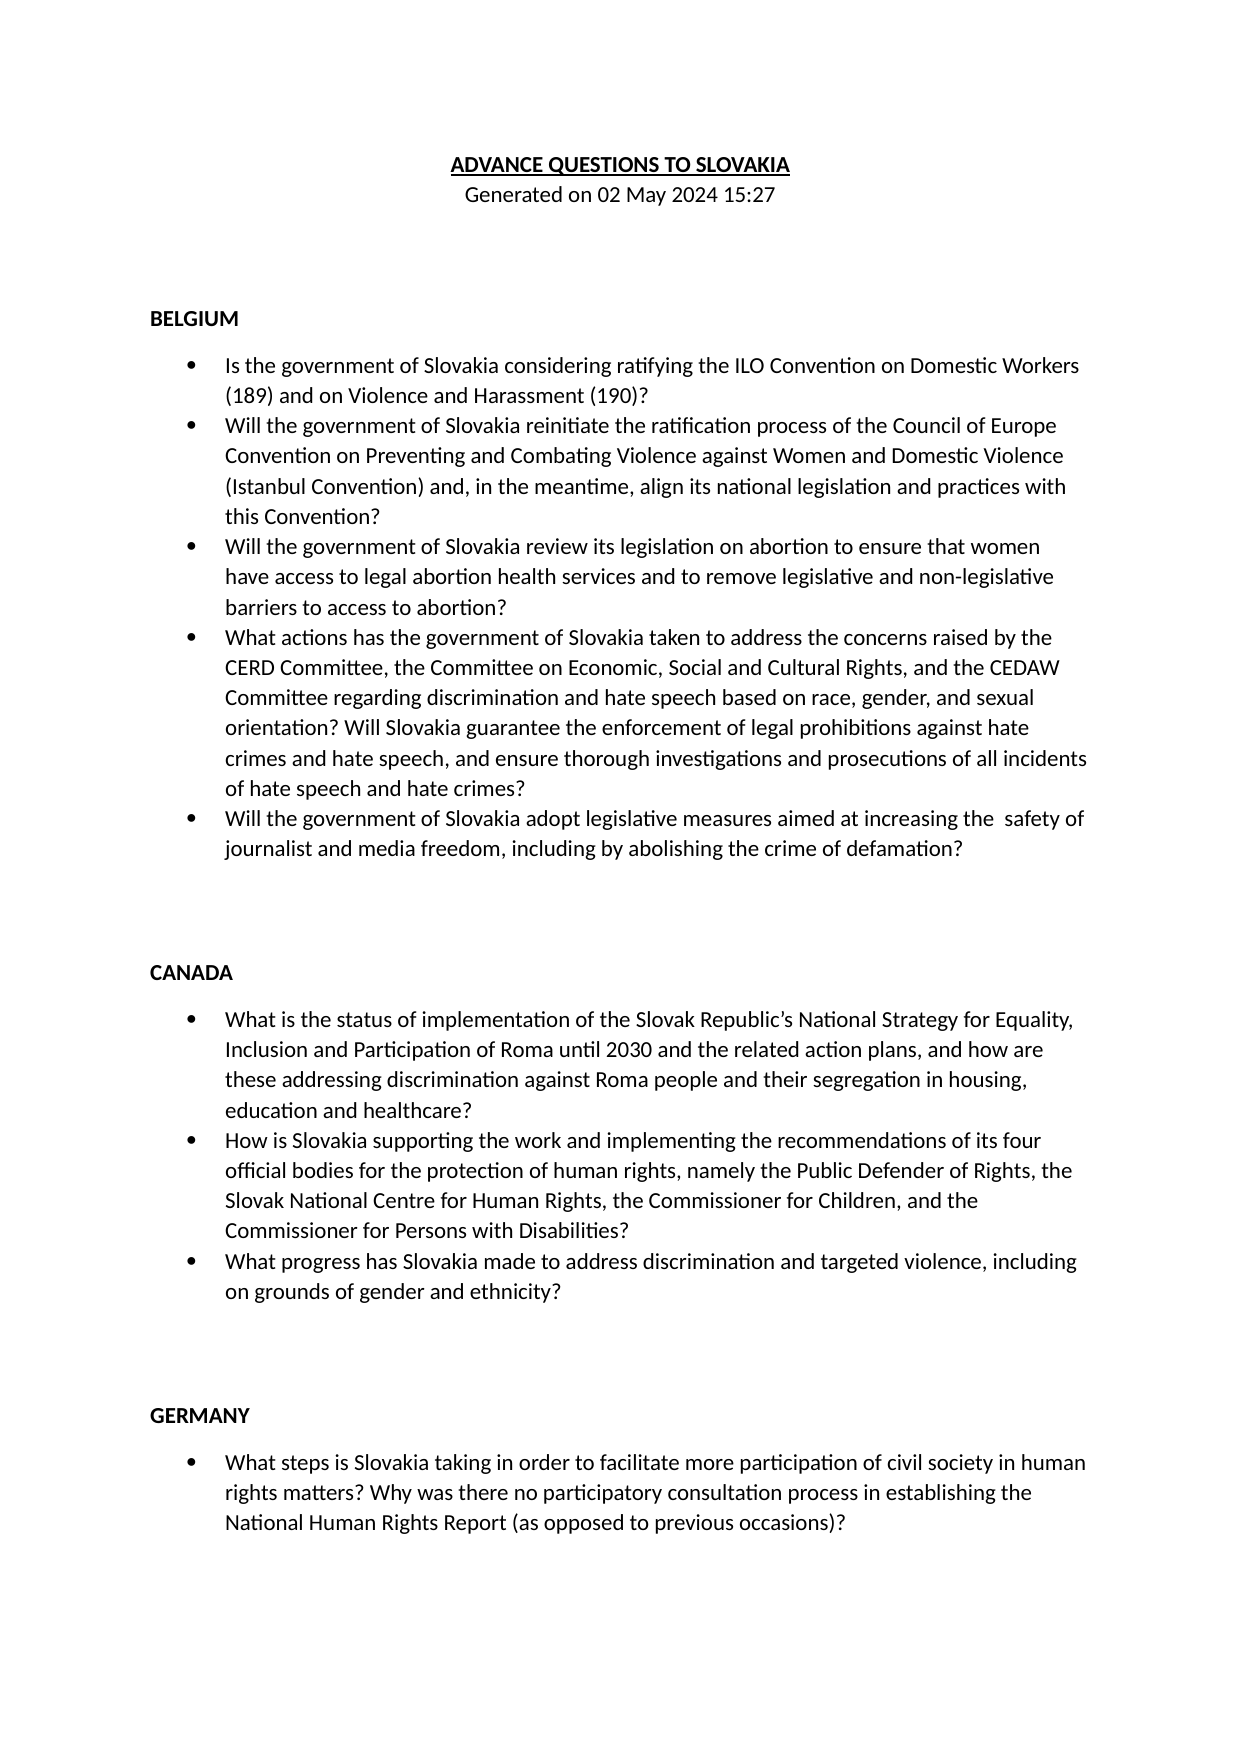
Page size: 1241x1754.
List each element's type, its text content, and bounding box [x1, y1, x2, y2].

list What is the status of implementation of the Slovak Republic’s National Strategy for Equality, Inclusion and Participation of Roma until 2030 and the related action plans, and how are these addressing discrimination against Roma people and their segregation in housing, education and healthcare? [187, 1005, 1090, 1124]
list How is Slovakia supporting the work and implementing the recommendations of its four official bodies for the protection of human rights, namely the Public Defender of Rights, the Slovak National Centre for Human Rights, the Commissioner for Children, and the Commissioner for Persons with Disabilities? [187, 1126, 1090, 1245]
list Will the government of Slovakia adopt legislative measures aimed at increasing the safety of journalist and media freedom, including by abolishing the crime of defamation? [187, 804, 1090, 862]
list Will the government of Slovakia review its legislation on abortion to ensure that women have access to legal abortion health services and to remove legislative and non-legislative barriers to access to abortion? [187, 532, 1090, 621]
list What actions has the government of Slovakia taken to address the concerns raised by the CERD Committee, the Committee on Economic, Social and Cultural Rights, and the CEDAW Committee regarding discrimination and hate speech based on race, gender, and sexual orientation? Will Slovakia guarantee the enforcement of legal prohibitions against hate crimes and hate speech, and ensure thorough investigations and prosecutions of all incidents of hate speech and hate crimes? [187, 623, 1090, 802]
text BELGIUM [150, 304, 1090, 332]
text GERMANY [150, 1401, 1090, 1429]
text ADVANCE QUESTIONS TO SLOVAKIA Generated on 02 May 2024 15:27 [150, 150, 1090, 208]
list What steps is Slovakia taking in order to facilitate more participation of civil society in human rights matters? Why was there no participatory consultation process in establishing the National Human Rights Report (as opposed to previous occasions)? [187, 1448, 1090, 1536]
text CANADA [150, 958, 1090, 986]
list What progress has Slovakia made to address discrimination and targeted violence, including on grounds of gender and ethnicity? [187, 1247, 1090, 1305]
list Will the government of Slovakia reinitiate the ratification process of the Council of Europe Convention on Preventing and Combating Violence against Women and Domestic Violence (Istanbul Convention) and, in the meantime, align its national legislation and practices with this Convention? [187, 411, 1090, 530]
list Is the government of Slovakia considering ratifying the ILO Convention on Domestic Workers (189) and on Violence and Harassment (190)? [187, 351, 1090, 409]
